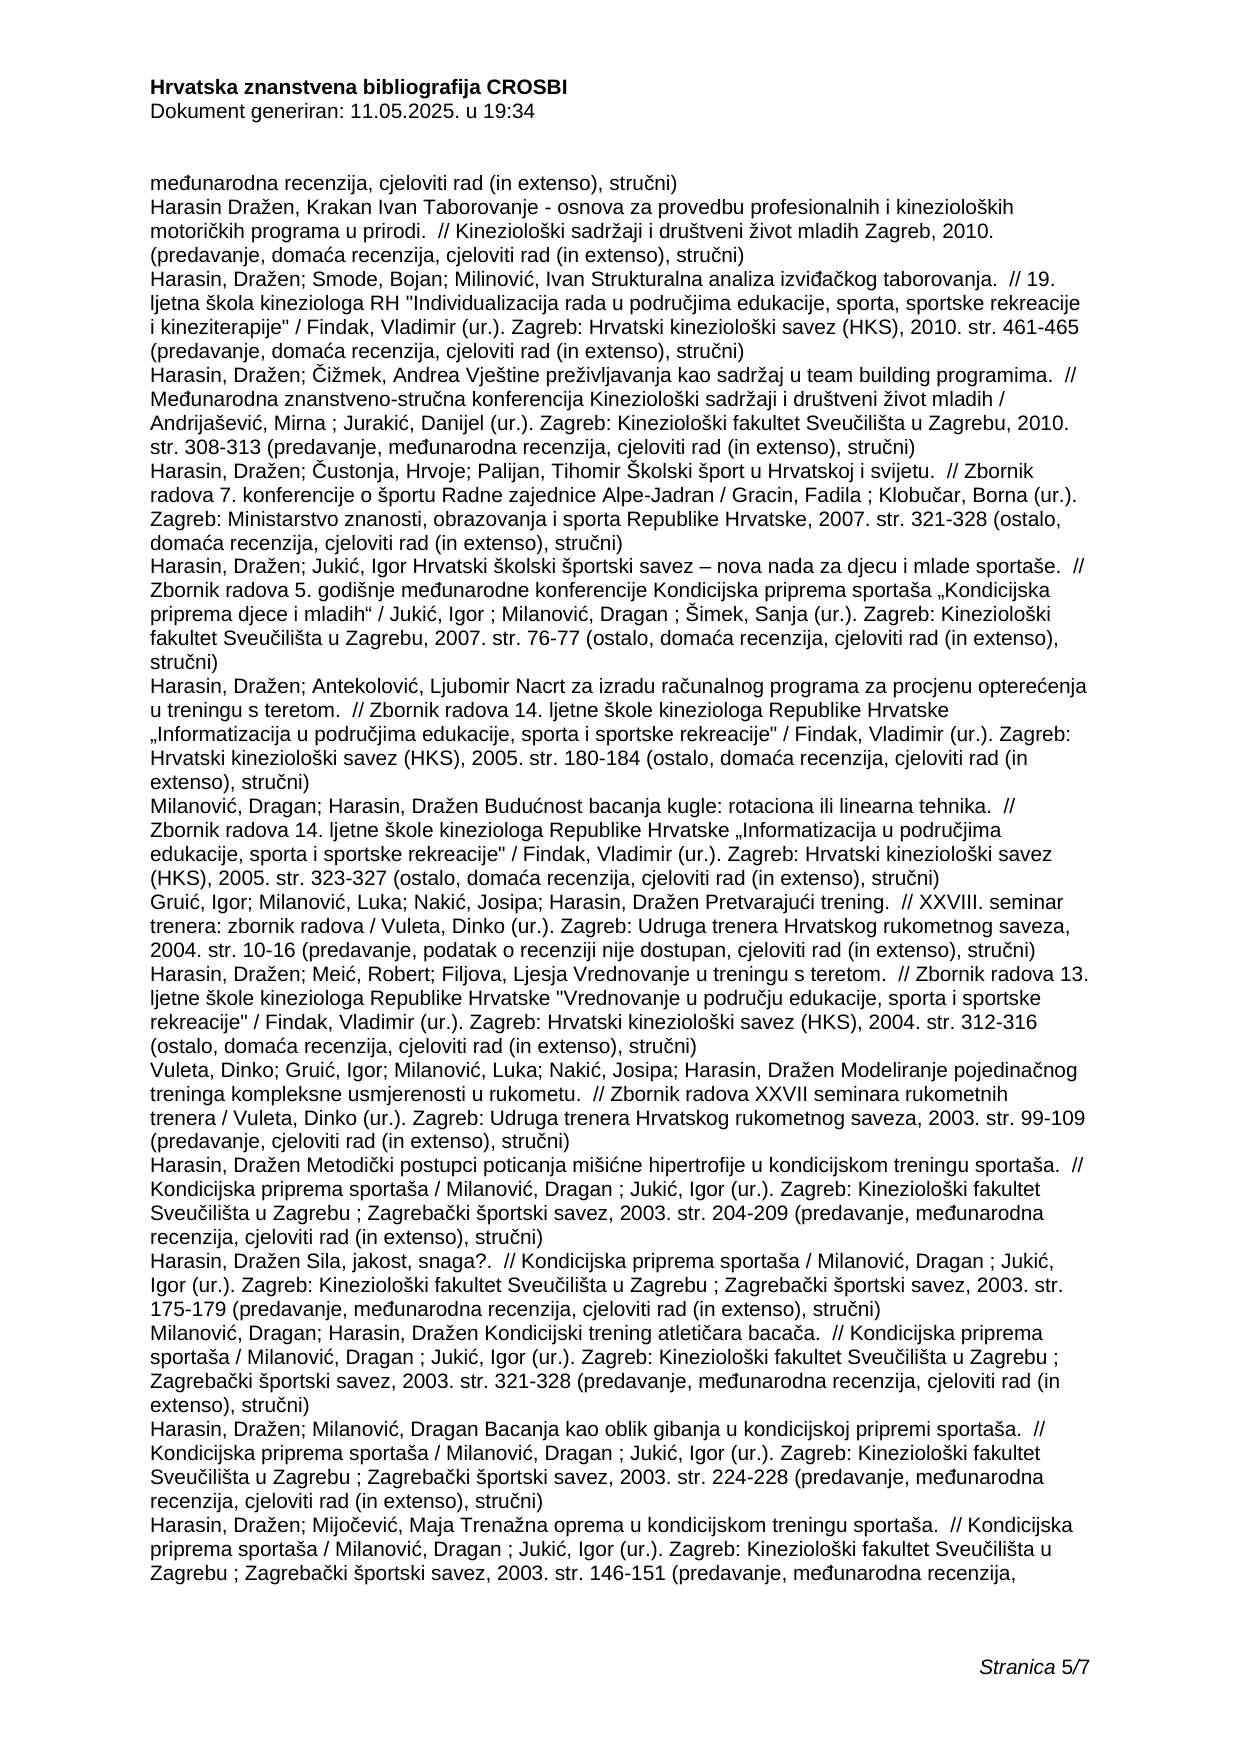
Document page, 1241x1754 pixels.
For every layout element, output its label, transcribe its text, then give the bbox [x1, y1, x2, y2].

text Vuleta, Dinko; Gruić, Igor; Milanović, Luka; Nakić, Josipa; Harasin, Dražen [150, 1057, 1090, 1153]
text Harasin, Dražen [150, 1249, 1090, 1321]
text Gruić, Igor; Milanović, Luka; Nakić, Josipa; Harasin, Dražen [150, 890, 1090, 962]
text Milanović, Dragan; Harasin, Dražen [150, 1321, 1090, 1417]
text Harasin, Dražen; Čižmek, Andrea [150, 363, 1090, 458]
text Harasin, Dražen; Jukić, Igor [150, 554, 1090, 674]
text Harasin, Dražen; Milanović, Dragan [150, 1417, 1090, 1513]
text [150, 171, 1090, 195]
text Harasin, Dražen; Čustonja, Hrvoje; Palijan, Tihomir [150, 458, 1090, 554]
text Harasin, Dražen; Meić, Robert; Filjova, Ljesja [150, 962, 1090, 1057]
text Harasin, Dražen [150, 1153, 1090, 1249]
text Milanović, Dragan; Harasin, Dražen [150, 794, 1090, 890]
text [150, 1513, 1090, 1584]
text Harasin Dražen, Krakan Ivan [150, 195, 1090, 267]
text Harasin, Dražen; Antekolović, Ljubomir [150, 674, 1090, 794]
text Harasin, Dražen; Smode, Bojan; Milinović, Ivan [150, 267, 1090, 363]
